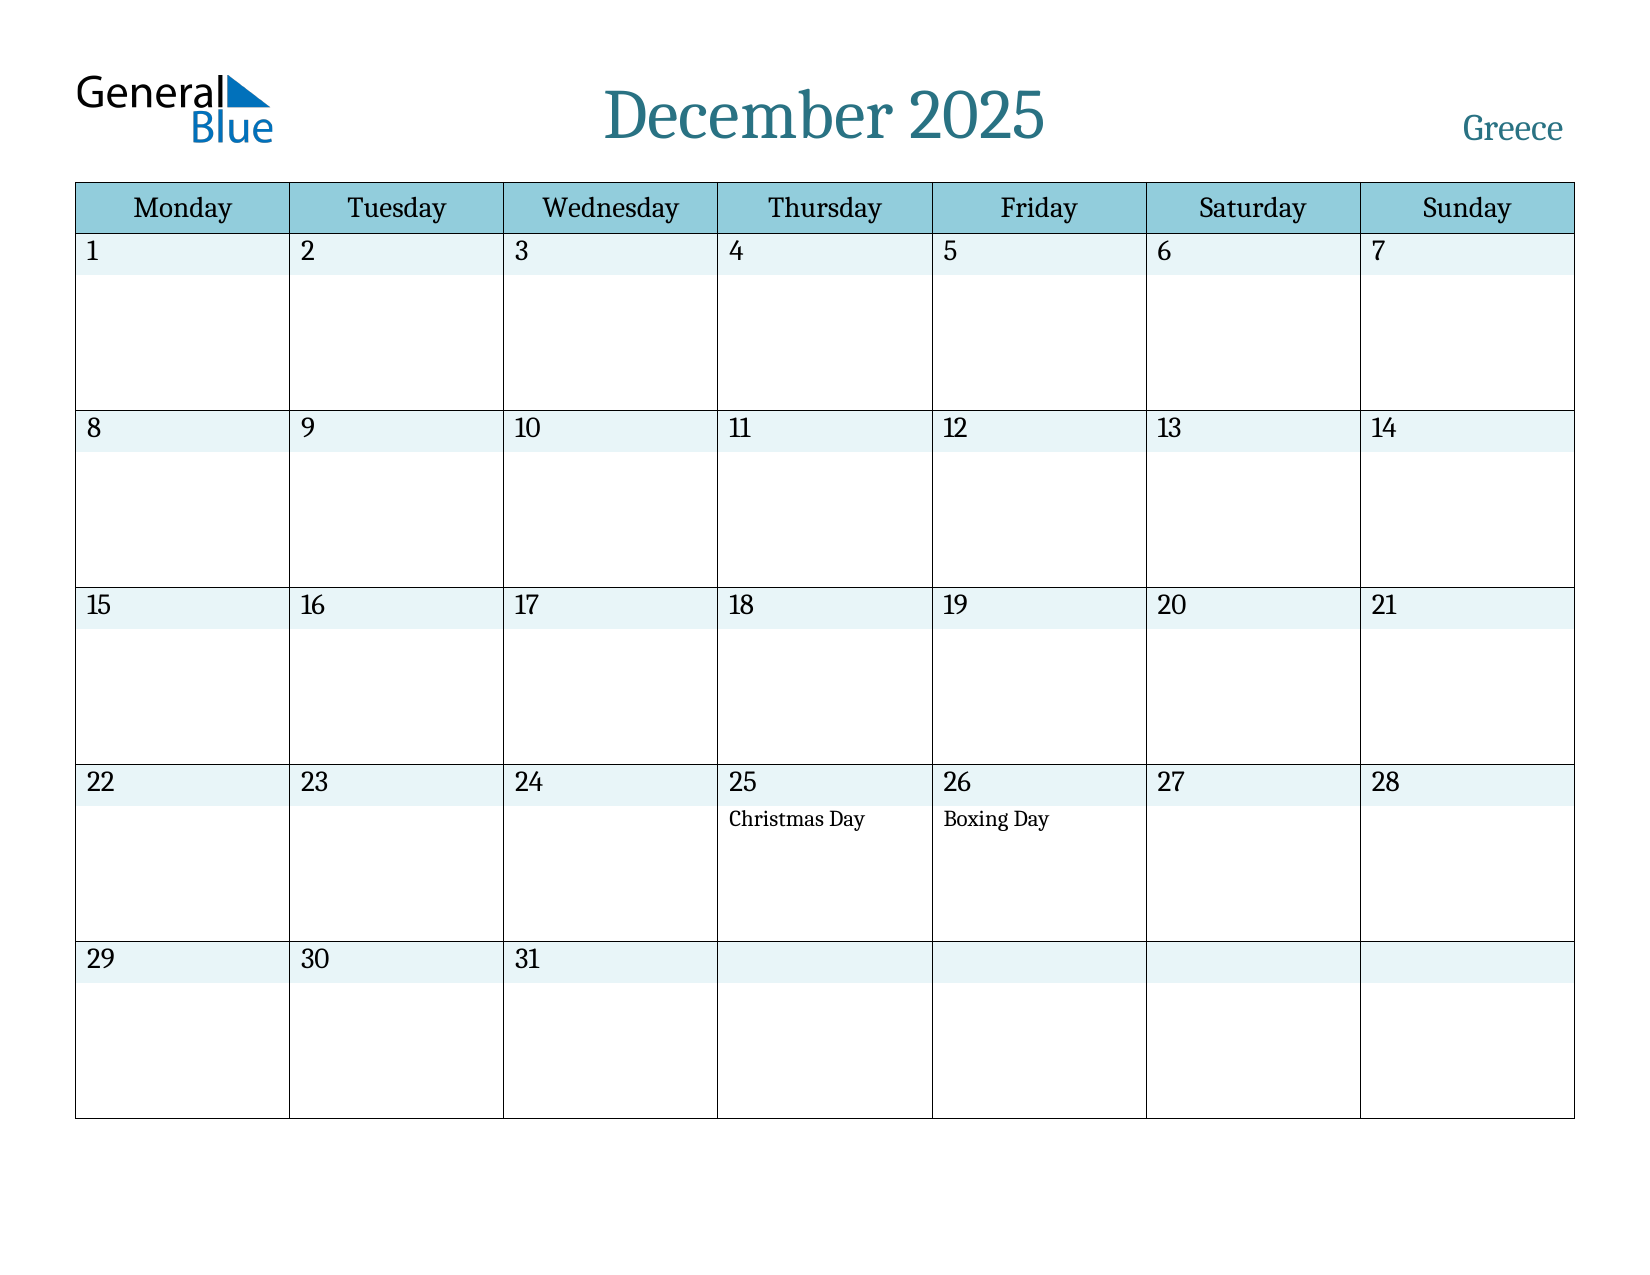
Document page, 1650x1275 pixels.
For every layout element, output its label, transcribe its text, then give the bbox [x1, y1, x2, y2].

table_cell [504, 452, 717, 587]
table_cell Thursday [718, 183, 932, 233]
table_cell 18 [718, 588, 932, 629]
table_cell 22 [76, 765, 289, 806]
table_cell [504, 983, 717, 1118]
table_cell [718, 942, 932, 983]
table_cell 9 [290, 411, 503, 452]
table_cell [933, 275, 1146, 410]
table_cell 15 [76, 588, 289, 629]
table_cell Wednesday [504, 183, 717, 233]
table_cell 14 [1361, 411, 1574, 452]
table_cell 8 [76, 411, 289, 452]
table_cell 17 [504, 588, 717, 629]
table_cell [1361, 629, 1574, 764]
table_cell [718, 629, 932, 764]
table_cell 16 [290, 588, 503, 629]
table_cell [1361, 452, 1574, 587]
table_cell 31 [504, 942, 717, 983]
table_cell [1361, 942, 1574, 983]
table_cell 11 [718, 411, 932, 452]
table_cell 4 [718, 234, 932, 275]
table_cell Sunday [1361, 183, 1574, 233]
table_cell [504, 629, 717, 764]
table_cell 28 [1361, 765, 1574, 806]
table_cell [1147, 942, 1360, 983]
table_cell [1147, 629, 1360, 764]
table_cell [76, 452, 289, 587]
table_cell [76, 275, 289, 410]
table_cell 20 [1147, 588, 1360, 629]
table_cell 25 [718, 765, 932, 806]
table_cell Boxing Day [933, 806, 1146, 941]
table_cell [933, 942, 1146, 983]
table_cell 1 [76, 234, 289, 275]
table_cell 24 [504, 765, 717, 806]
table_cell 26 [933, 765, 1146, 806]
picture [77, 75, 273, 143]
table_cell [504, 806, 717, 941]
table_cell Christmas Day [718, 806, 932, 941]
table_cell 13 [1147, 411, 1360, 452]
table_cell [1147, 275, 1360, 410]
table_cell 5 [933, 234, 1146, 275]
table_cell [1147, 983, 1360, 1118]
table_cell 3 [504, 234, 717, 275]
table_cell [718, 275, 932, 410]
table_cell [290, 629, 503, 764]
table_cell [1361, 806, 1574, 941]
table_cell [76, 806, 289, 941]
table_cell [933, 452, 1146, 587]
table_cell 19 [933, 588, 1146, 629]
table_cell [1361, 275, 1574, 410]
table_cell [933, 983, 1146, 1118]
table_cell 23 [290, 765, 503, 806]
table_cell 7 [1361, 234, 1574, 275]
table_cell Saturday [1147, 183, 1360, 233]
table_cell 27 [1147, 765, 1360, 806]
table_cell [718, 983, 932, 1118]
table_cell [290, 983, 503, 1118]
table_cell [290, 806, 503, 941]
table_header December 2025 [504, 75, 1146, 182]
table_cell Friday [933, 183, 1146, 233]
table_cell [933, 629, 1146, 764]
table_cell 30 [290, 942, 503, 983]
table_cell [76, 629, 289, 764]
table_cell [504, 275, 717, 410]
table_cell 21 [1361, 588, 1574, 629]
table_cell 6 [1147, 234, 1360, 275]
table_cell Tuesday [290, 183, 503, 233]
table_cell [1147, 452, 1360, 587]
table_cell 10 [504, 411, 717, 452]
table_cell 2 [290, 234, 503, 275]
table_header [76, 75, 503, 182]
table_cell [1147, 806, 1360, 941]
table_cell [1361, 983, 1574, 1118]
table_header Greece [1146, 75, 1574, 182]
table_cell [290, 452, 503, 587]
table_cell Monday [76, 183, 289, 233]
table_cell [290, 275, 503, 410]
table_cell [76, 983, 289, 1118]
table_cell 12 [933, 411, 1146, 452]
table_cell 29 [76, 942, 289, 983]
table_cell [718, 452, 932, 587]
